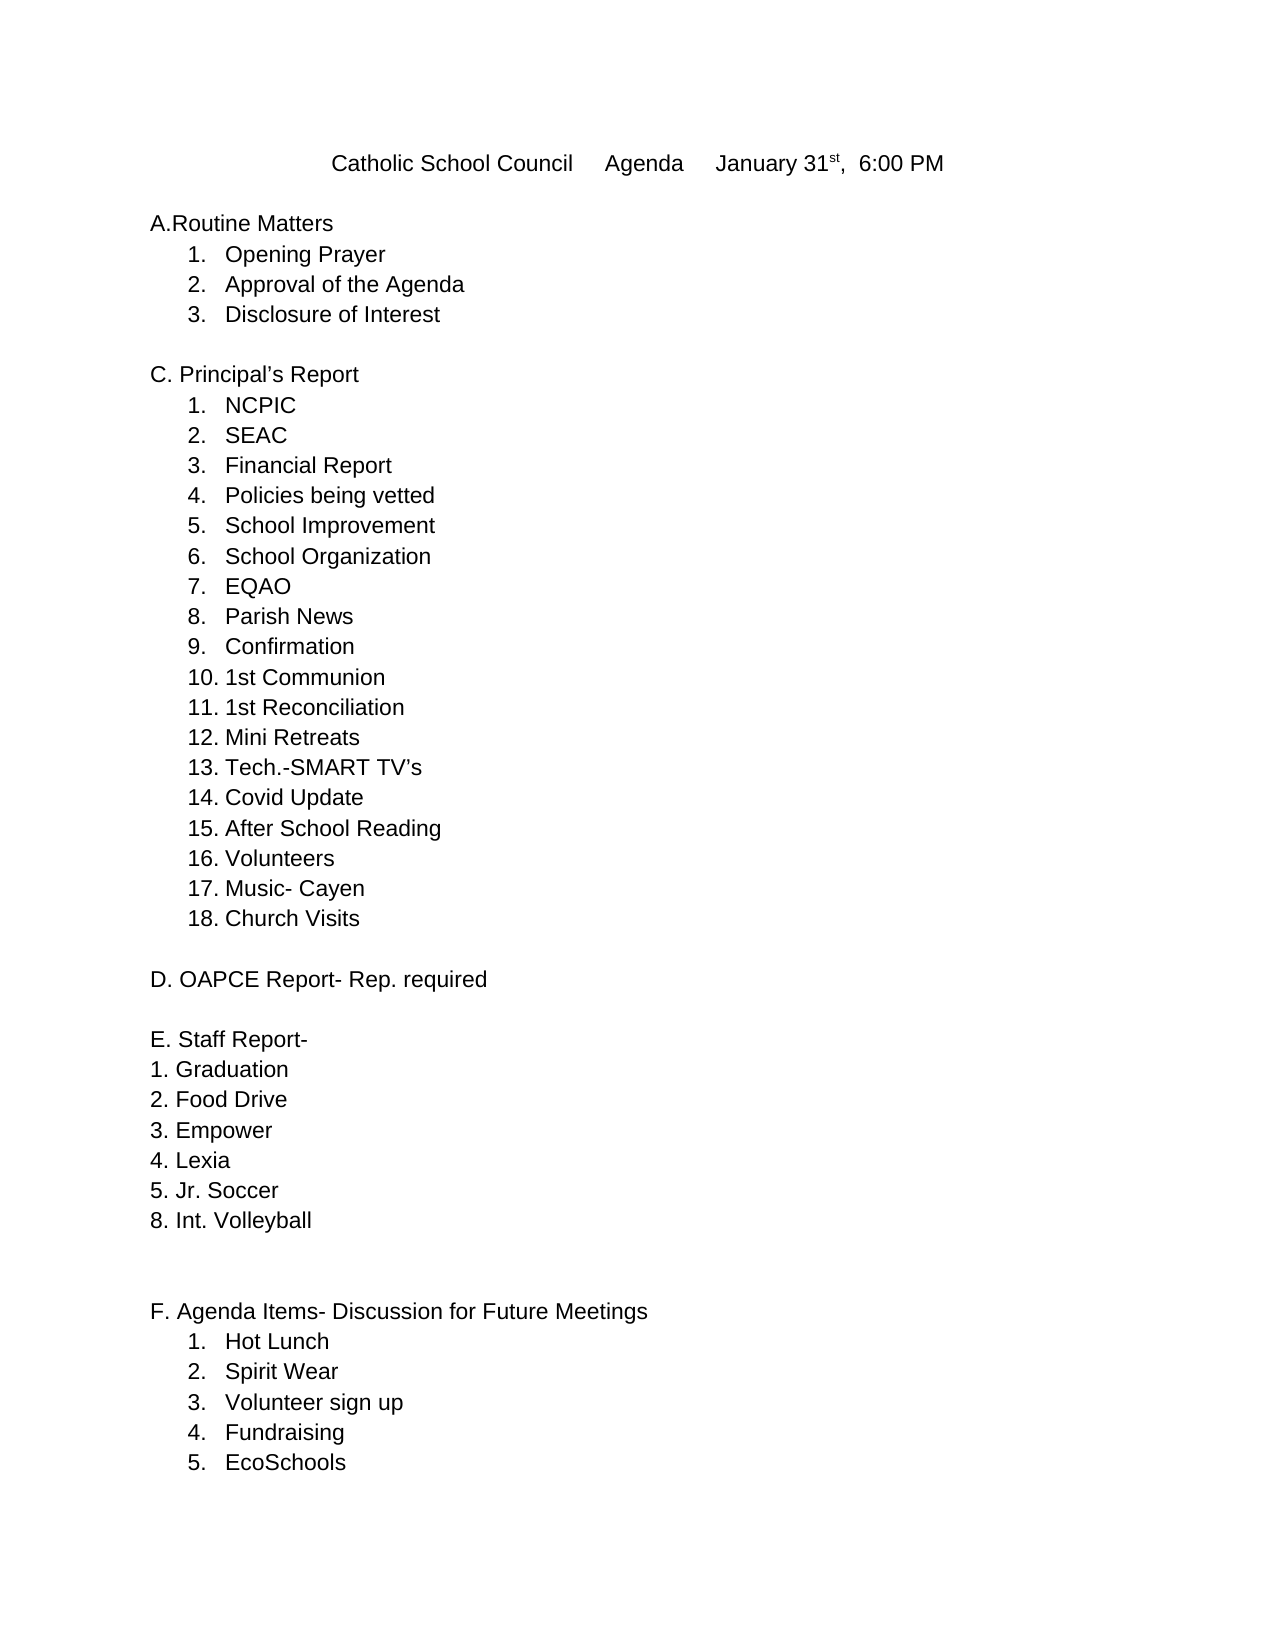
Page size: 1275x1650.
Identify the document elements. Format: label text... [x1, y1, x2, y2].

list 1st Reconciliation [187, 694, 1125, 720]
list SEAC [187, 422, 1125, 448]
text E. Staff Report- [150, 1026, 1125, 1052]
list EcoSchools [187, 1449, 1125, 1475]
text D. OAPCE Report- Rep. required [150, 966, 1125, 992]
text 2. Food Drive [150, 1086, 1125, 1113]
list NCPIC [187, 392, 1125, 418]
list Spirit Wear [187, 1358, 1125, 1385]
list Covid Update [187, 784, 1125, 811]
list Opening Prayer [187, 241, 1125, 267]
list Mini Retreats [187, 724, 1125, 750]
list Approval of the Agenda [187, 271, 1125, 297]
list After School Reading [187, 814, 1125, 841]
list Music- Cayen [187, 875, 1125, 901]
list Church Visits [187, 905, 1125, 932]
text C. Principal’s Report [150, 361, 1125, 388]
list Fundraising [187, 1419, 1125, 1445]
text 8. Int. Volleyball [150, 1207, 1125, 1234]
text 1. Graduation [150, 1056, 1125, 1083]
list EQAO [187, 573, 1125, 599]
text 4. Lexia [150, 1147, 1125, 1173]
list Tech.-SMART TV’s [187, 754, 1125, 781]
list Parish News [187, 603, 1125, 629]
list Volunteer sign up [187, 1388, 1125, 1415]
list Policies being vetted [187, 482, 1125, 509]
list Hot Lunch [187, 1328, 1125, 1354]
text Catholic School Council Agenda January 31st, 6:00 PM [150, 150, 1125, 176]
list Volunteers [187, 845, 1125, 871]
list Financial Report [187, 452, 1125, 478]
text 5. Jr. Soccer [150, 1177, 1125, 1203]
list 1st Communion [187, 663, 1125, 690]
list Disclosure of Interest [187, 301, 1125, 327]
text 3. Empower [150, 1117, 1125, 1143]
list School Improvement [187, 512, 1125, 539]
list Confirmation [187, 633, 1125, 660]
list School Organization [187, 543, 1125, 569]
text F. Agenda Items- Discussion for Future Meetings [150, 1298, 1125, 1324]
text A.Routine Matters [150, 210, 1125, 237]
